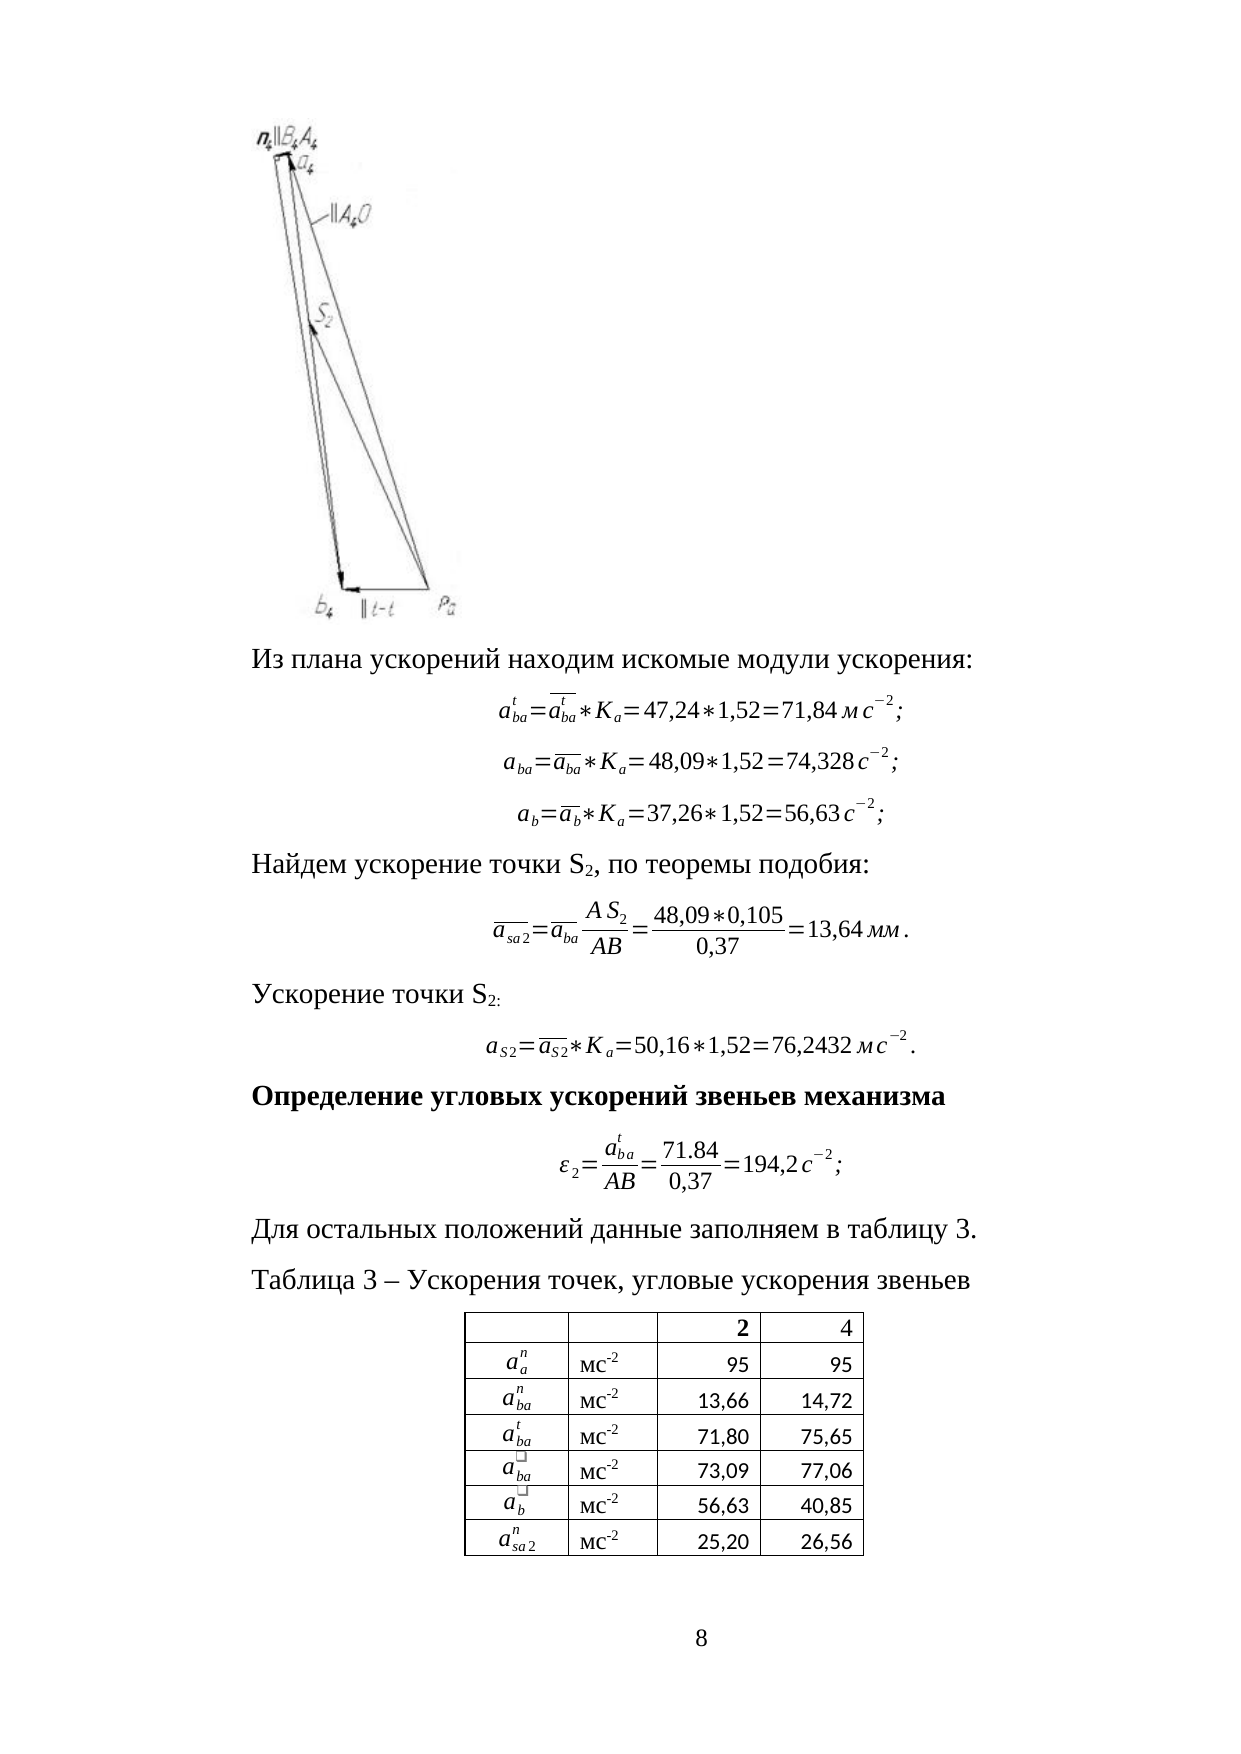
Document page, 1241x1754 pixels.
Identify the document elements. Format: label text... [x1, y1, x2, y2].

table_cell 75,65 [761, 1415, 863, 1450]
picture [251, 118, 480, 625]
table_cell 95 [658, 1343, 760, 1378]
table_header [569, 1313, 657, 1342]
text Найдем ускорение точки S2, по теоремы подобия: [177, 846, 1152, 880]
table_cell 71,80 [658, 1415, 760, 1450]
table_cell 77,06 [761, 1451, 863, 1484]
table_cell мс-2 [569, 1343, 657, 1378]
table_cell [466, 1486, 568, 1519]
text Ускорение точки S2: [177, 976, 1152, 1010]
table_cell [466, 1379, 568, 1414]
text Определение угловых ускорений звеньев механизма [177, 1078, 1152, 1112]
table_header [466, 1313, 568, 1342]
table_cell 95 [761, 1343, 863, 1378]
table_header 2 [658, 1313, 760, 1342]
table_cell мс-2 [569, 1451, 657, 1484]
table_cell мс-2 [569, 1415, 657, 1450]
table_cell 56,63 [658, 1486, 760, 1519]
table_cell 26,56 [761, 1520, 863, 1555]
text Таблица 3 – Ускорения точек, угловые ускорения звеньев [177, 1262, 1152, 1295]
table_cell 14,72 [761, 1379, 863, 1414]
text Из плана ускорений находим искомые модули ускорения: [177, 641, 1152, 675]
table_cell 13,66 [658, 1379, 760, 1414]
table_header 4 [761, 1313, 863, 1342]
table_cell [466, 1451, 568, 1484]
table_cell мс-2 [569, 1520, 657, 1555]
table_cell 40,85 [761, 1486, 863, 1519]
table_cell [466, 1415, 568, 1450]
table_cell [466, 1343, 568, 1378]
table_cell 73,09 [658, 1451, 760, 1484]
table_cell мс-2 [569, 1486, 657, 1519]
table_cell мс-2 [569, 1379, 657, 1414]
table_cell [466, 1520, 568, 1555]
text Для остальных положений данные заполняем в таблицу 3. [177, 1212, 1152, 1245]
table_cell 25,20 [658, 1520, 760, 1555]
